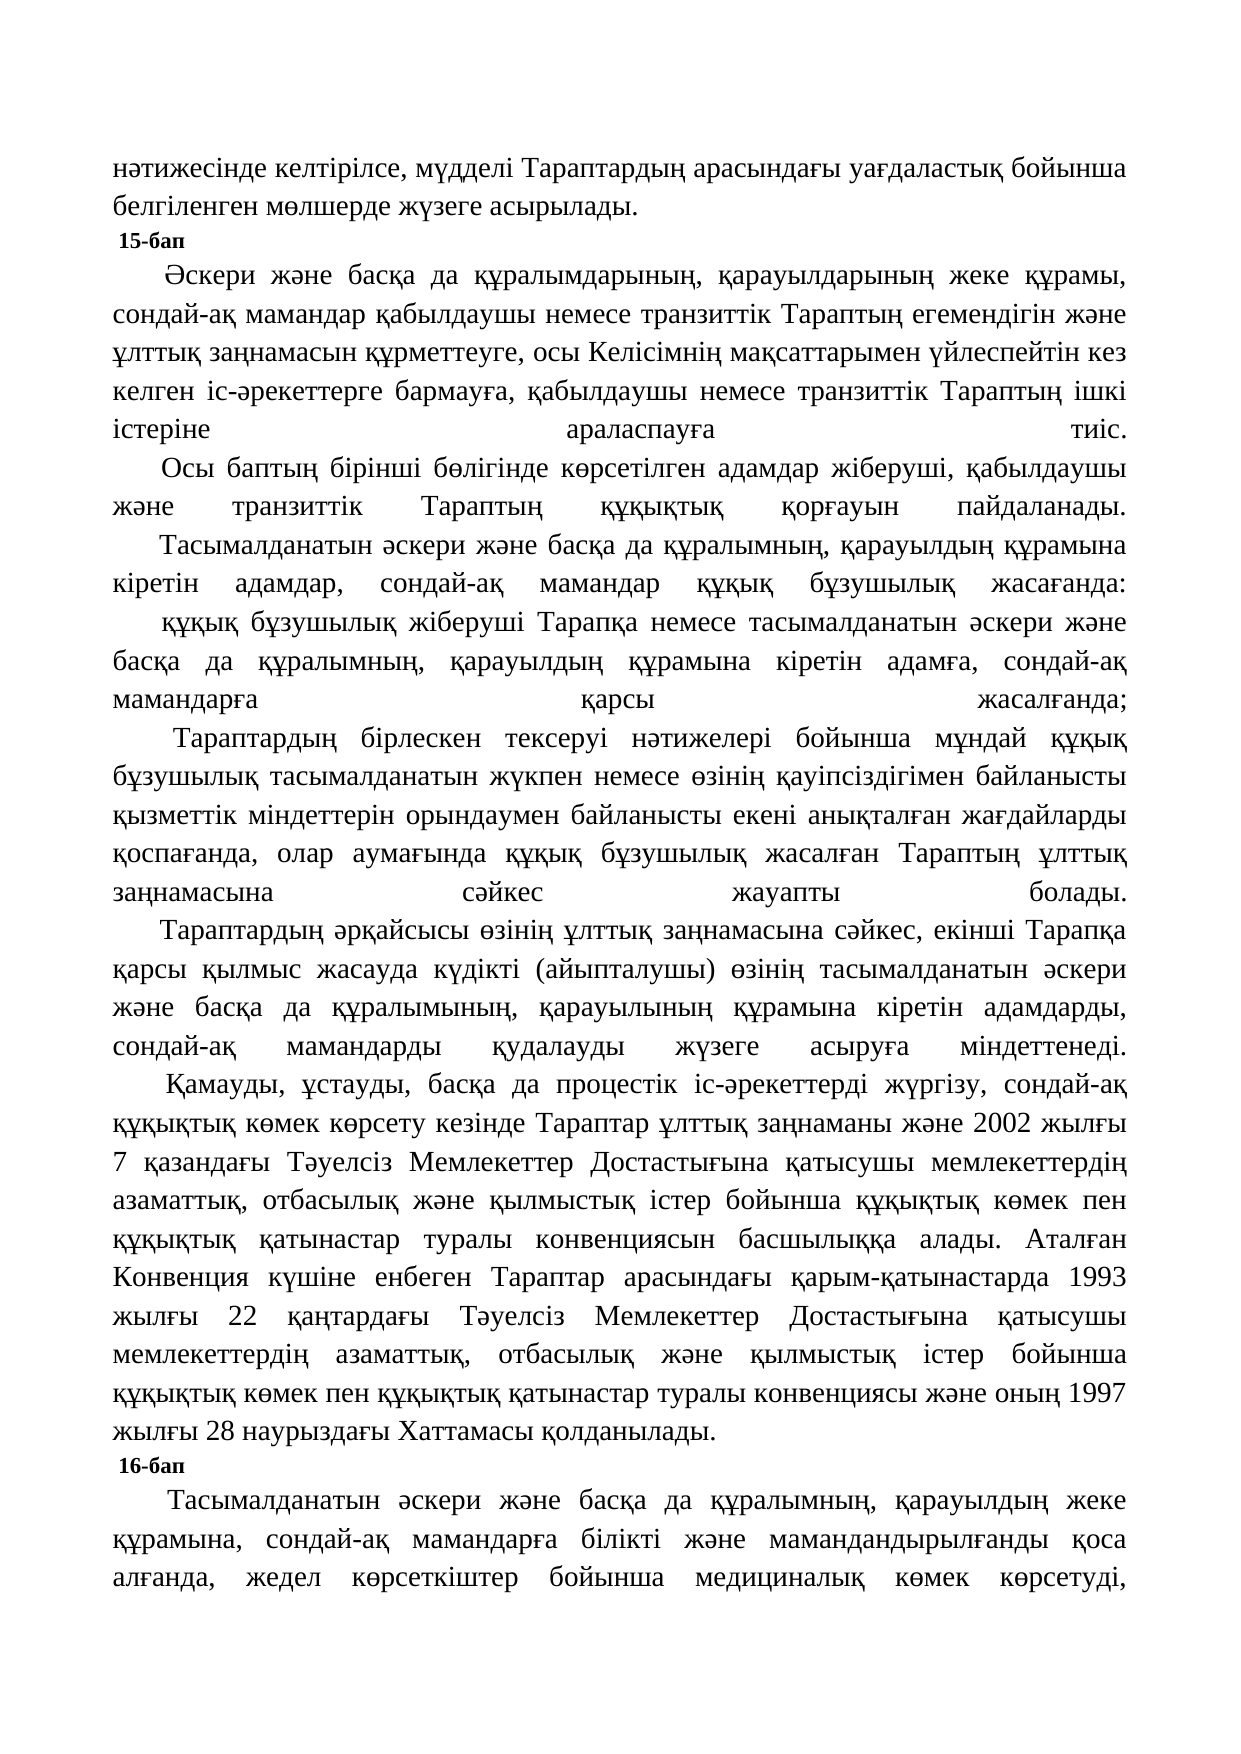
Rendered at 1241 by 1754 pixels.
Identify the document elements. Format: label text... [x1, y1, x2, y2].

text 16-бап [112, 1452, 1128, 1478]
text 15-бап [112, 227, 1128, 253]
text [112, 150, 1128, 222]
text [112, 1482, 1128, 1593]
text Әскери және басқа да құралымдарының, қарауылдарының жеке құрамы, сондай-ақ мамандар қабылдаушы немесе транзиттік Тараптың егемендігін және ұлттық заңнамасын құрметтеуге, осы Келісімнің мақсаттарымен үйлеспейтін кез келген іс-әрекеттерге бармауға, қабылдаушы немесе транзиттік Тараптың ішкі істеріне араласпауға тиіс. Осы баптың бірінші бөлігінде көрсетілген адамдар жіберуші, қабылдаушы және транзиттік Тараптың құқықтық қорғауын пайдаланады. Тасымалданатын әскери және басқа да құралымның, қарауылдың құрамына кіретін адамдар, сондай-ақ мамандар құқық бұзушылық жасағанда: құқық бұзушылық жіберуші Тарапқа немесе тасымалданатын әскери және басқа да құралымның, қарауылдың құрамына кіретін адамға, сондай-ақ мамандарға қарсы жасалғанда; Тараптардың бірлескен тексеруі нәтижелері бойынша мұндай құқық бұзушылық тасымалданатын жүкпен немесе өзінің қауіпсіздігімен байланысты қызметтік міндеттерін орындаумен байланысты екені анықталған жағдайларды қоспағанда, олар аумағында құқық бұзушылық жасалған Тараптың ұлттық заңнамасына сәйкес жауапты болады. Тараптардың әрқайсысы өзінің ұлттық заңнамасына сәйкес, екінші Тарапқа қарсы қылмыс жасауда күдікті (айыпталушы) өзінің тасымалданатын әскери және басқа да құралымының, қарауылының құрамына кіретін адамдарды, сондай-ақ мамандарды қудалауды жүзеге асыруға міндеттенеді. Қамауды, ұстауды, басқа да процестік іс-әрекеттерді жүргізу, сондай-ақ құқықтық көмек көрсету кезінде Тараптар ұлттық заңнаманы және 2002 жылғы 7 қазандағы Тәуелсіз Мемлекеттер Достастығына қатысушы мемлекеттердің азаматтық, отбасылық және қылмыстық істер бойынша құқықтық көмек пен құқықтық қатынастар туралы конвенциясын басшылыққа алады. Аталған Конвенция күшіне енбеген Тараптар арасындағы қарым-қатынастарда 1993 жылғы 22 қаңтардағы Тәуелсіз Мемлекеттер Достастығына қатысушы мемлекеттердің азаматтық, отбасылық және қылмыстық істер бойынша құқықтық көмек пен құқықтық қатынастар туралы конвенциясы және оның 1997 жылғы 28 наурыздағы Хаттамасы қолданылады. [112, 257, 1128, 1447]
